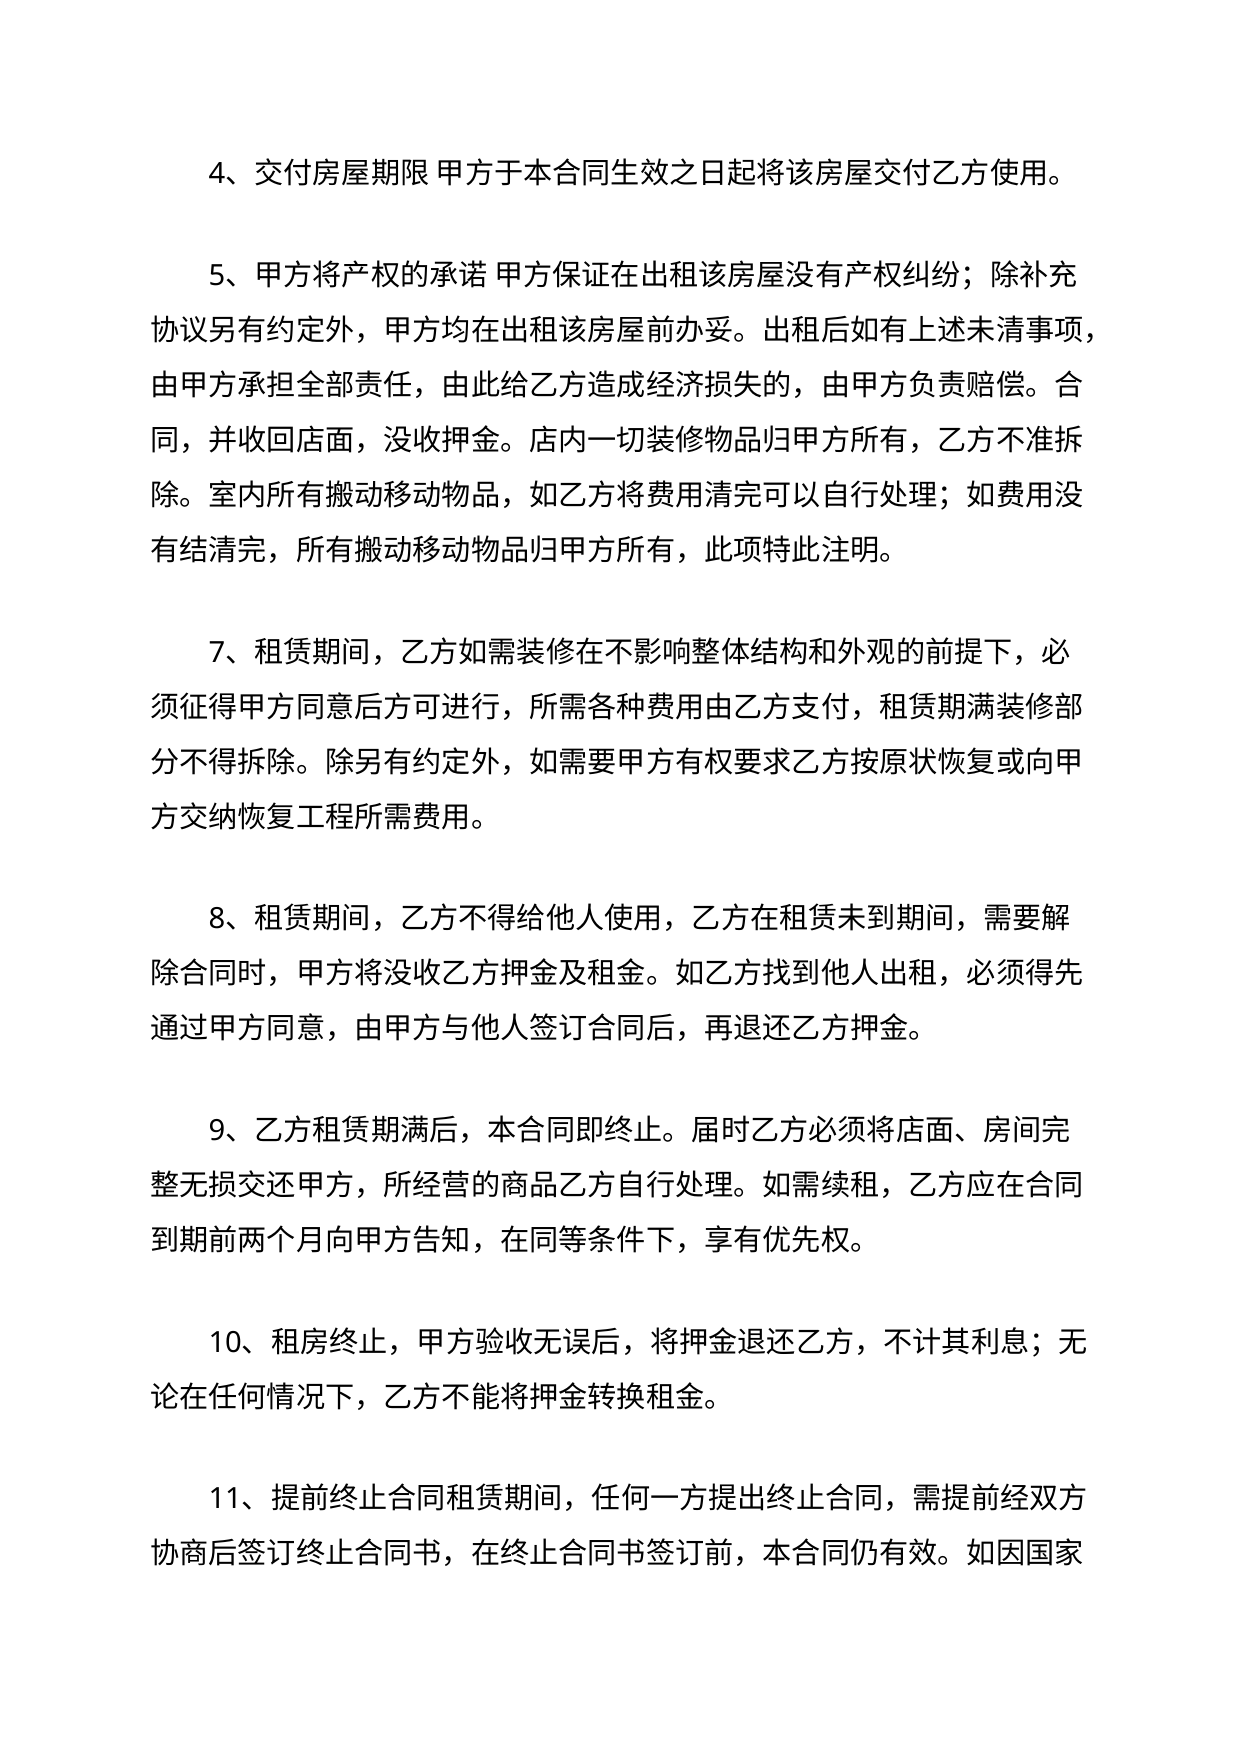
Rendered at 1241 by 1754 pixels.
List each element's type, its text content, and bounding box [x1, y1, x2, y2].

text 10、租房终止，甲方验收无误后，将押金退还乙方，不计其利息；无论在任何情况下，乙方不能将押金转换租金。 [150, 1318, 1090, 1416]
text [150, 1475, 1090, 1572]
text 4、交付房屋期限 甲方于本合同生效之日起将该房屋交付乙方使用。 [150, 150, 1090, 192]
text 9、乙方租赁期满后，本合同即终止。届时乙方必须将店面、房间完整无损交还甲方，所经营的商品乙方自行处理。如需续租，乙方应在合同到期前两个月向甲方告知，在同等条件下，享有优先权。 [150, 1107, 1090, 1259]
text 5、甲方将产权的承诺 甲方保证在出租该房屋没有产权纠纷；除补充协议另有约定外，甲方均在出租该房屋前办妥。出租后如有上述未清事项，由甲方承担全部责任，由此给乙方造成经济损失的，由甲方负责赔偿。合同，并收回店面，没收押金。店内一切装修物品归甲方所有，乙方不准拆除。室内所有搬动移动物品，如乙方将费用清完可以自行处理；如费用没有结清完，所有搬动移动物品归甲方所有，此项特此注明。 [150, 252, 1090, 569]
text 7、租赁期间，乙方如需装修在不影响整体结构和外观的前提下，必须征得甲方同意后方可进行，所需各种费用由乙方支付，租赁期满装修部分不得拆除。除另有约定外，如需要甲方有权要求乙方按原状恢复或向甲方交纳恢复工程所需费用。 [150, 628, 1090, 835]
text 8、租赁期间，乙方不得给他人使用，乙方在租赁未到期间，需要解除合同时，甲方将没收乙方押金及租金。如乙方找到他人出租，必须得先通过甲方同意，由甲方与他人签订合同后，再退还乙方押金。 [150, 895, 1090, 1047]
